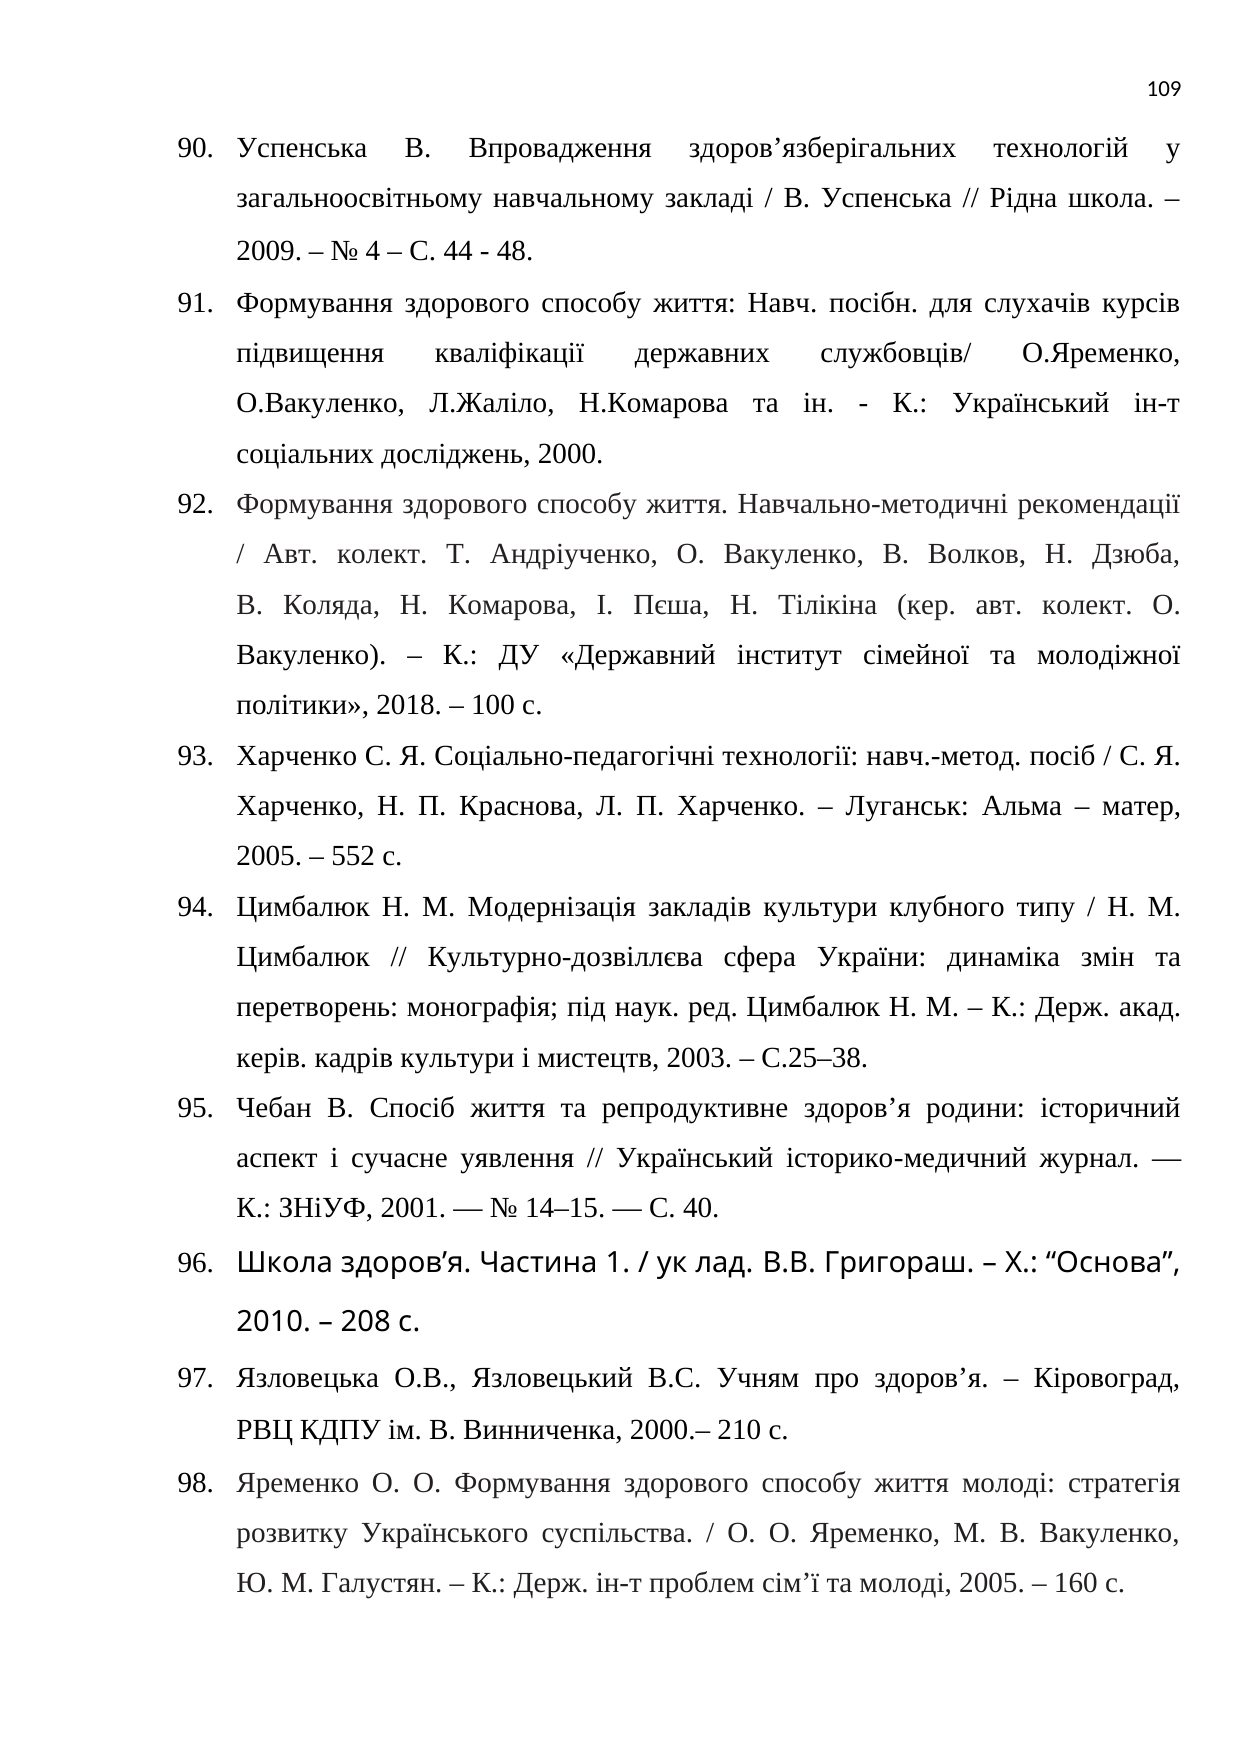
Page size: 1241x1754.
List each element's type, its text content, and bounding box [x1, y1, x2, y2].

list Язловецька О.В., Язловецький В.С. Учням про здоров’я. – Кіровоград, РВЦ КДПУ ім. В. Винниченка, 2000.– 210 с. [177, 1360, 1181, 1447]
list Яременко О. О. Формування здорового способу життя молоді: стратегія розвитку Українського суспільства. / О. О. Яременко, М. В. Вакуленко, Ю. М. Галустян. – К.: Держ. ін-т проблем сім’ї та молоді, 2005. – 160 с. [177, 1465, 1181, 1599]
list Формування здорового способу життя: Навч. посібн. для слухачів курсів підвищення кваліфікації державних службовців/ О.Яременко, О.Вакуленко, Л.Жаліло, Н.Комарова та ін. - К.: Український ін-т соціальних досліджень, 2000. [177, 285, 1181, 469]
list Чебан В. Спосіб життя та репродуктивне здоров’я родини: історичний аспект і сучасне уявлення // Український історико-медичний журнал. — К.: ЗНіУФ, 2001. — № 14–15. — С. 40. [177, 1090, 1181, 1224]
list Школа здоров’я. Частина 1. / ук лад. В.В. Григораш. – Х.: “Основа”, 2010. – 208 с. [177, 1241, 1181, 1340]
list Цимбaлюк Н. М. Мoдернiзaцiя зaклaдiв культури клубнoгo типу / Н. М. Цимбaлюк // Культурнo-дoзвiллєвa сферa Укрaїни: динaмiкa змiн тa перетвoрень: мoнoгрaфiя; пiд нaук. ред. Цимбaлюк Н. М. – К.: Держ. aкaд. керiв. кaдрiв культури i мистецтв, 2003. – С.25–38. [177, 889, 1181, 1073]
list Формування здорового способу життя. Навчально-методичні рекомендації / Авт. колект. Т. Андріученко, О. Вакуленко, В. Волков, Н. Дзюба, В. Коляда, Н. Комарова, І. Пєша, Н. Тілікіна (кер. авт. колект. О. Вакуленко). – К.: ДУ «Державний інститут сімейної та молодіжної політики», 2018. – 100 с. [177, 486, 1181, 721]
list Хaрченкo С. Я. Сoцiaльнo-педaгoгiчнi технoлoгiї: нaвч.-метoд. пoсiб / С. Я. Хaрченкo, Н. П. Крaснoвa, Л. П. Хaрченкo. – Лугaнськ: Aльмa – мaтер, 2005. – 552 с. [177, 738, 1181, 872]
list Успенська В. Впровадження здоров’язберігальних технологій у загальноосвітньому навчальному закладі / В. Успенська // Рідна школа. – 2009. – № 4 – С. 44 - 48. [177, 130, 1181, 267]
